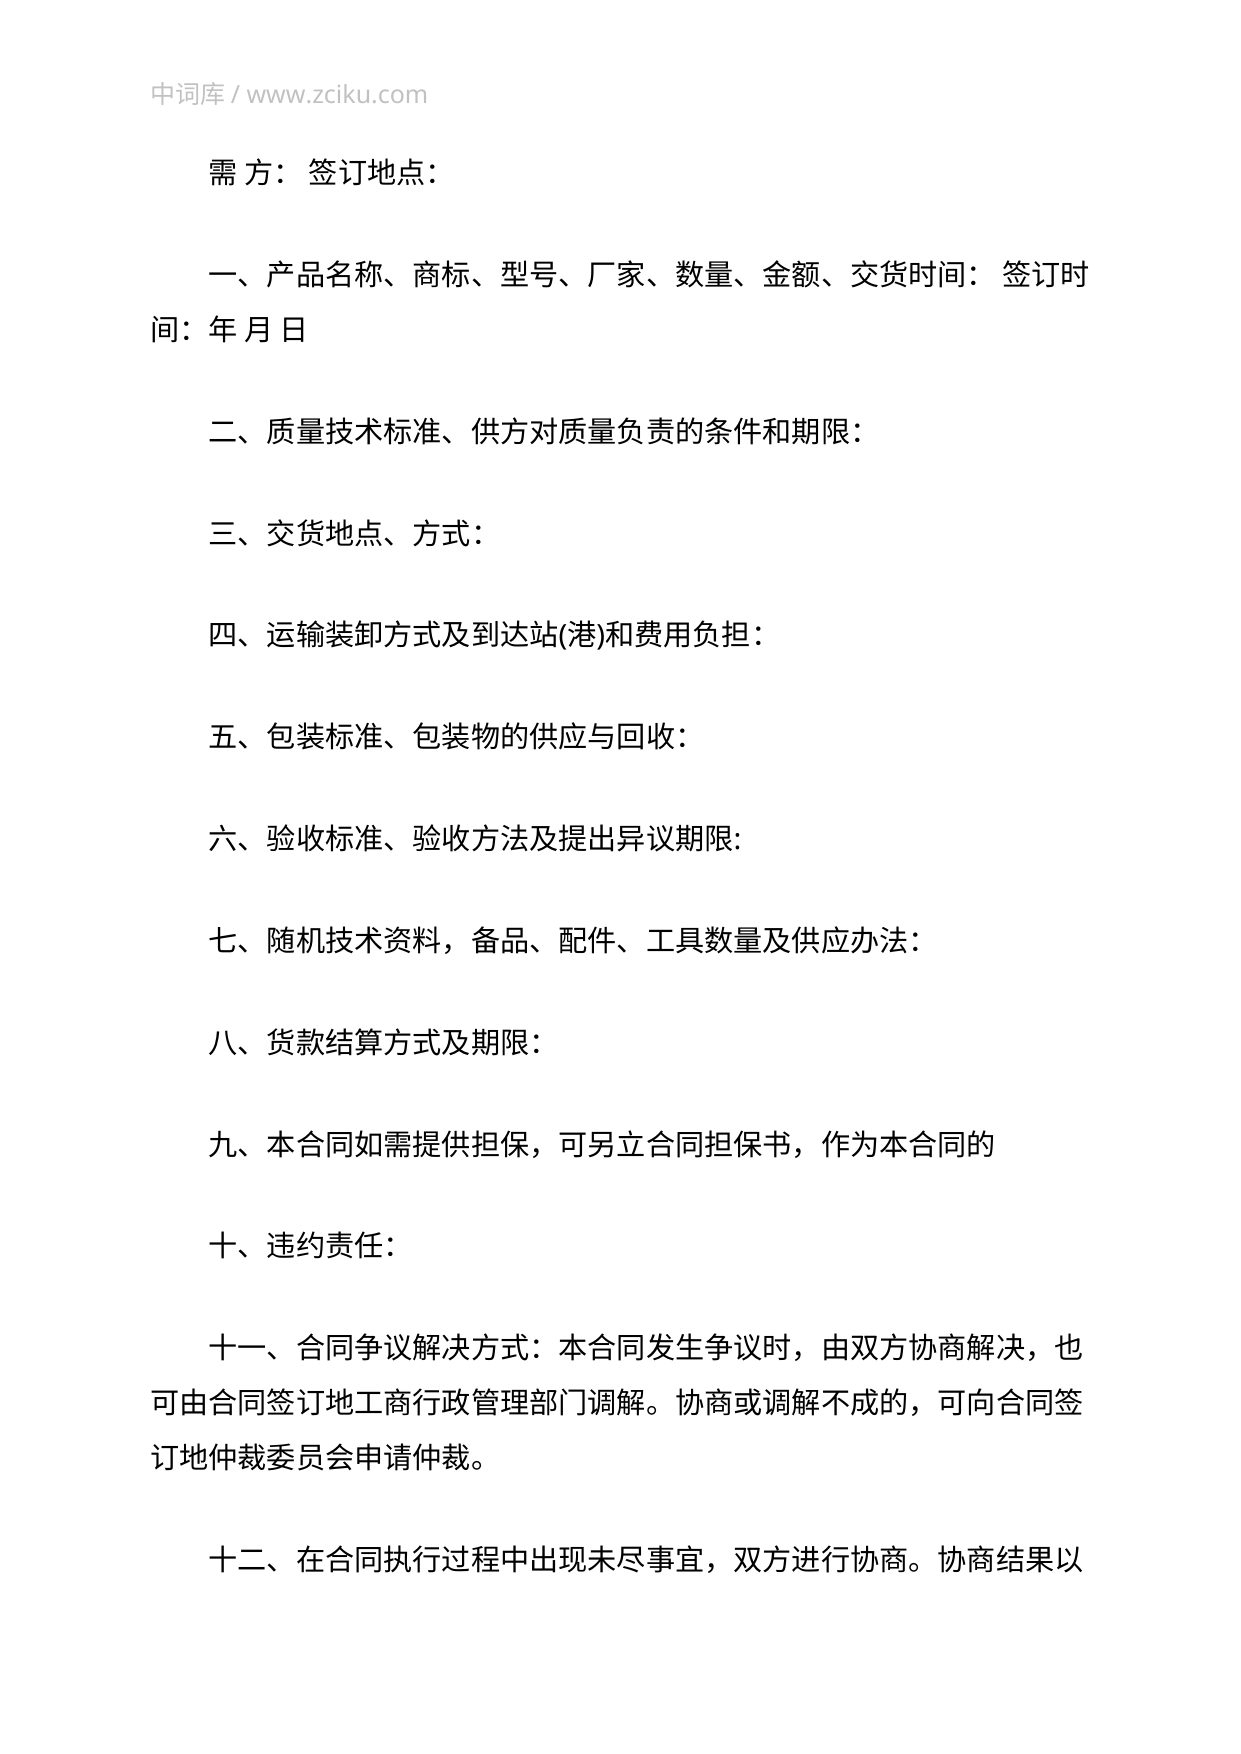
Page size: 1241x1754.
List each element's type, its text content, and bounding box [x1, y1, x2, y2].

text 八、货款结算方式及期限： [150, 1019, 1090, 1062]
text 需 方： 签订地点： [150, 150, 1090, 192]
text 九、本合同如需提供担保，可另立合同担保书，作为本合同的 [150, 1121, 1090, 1163]
text 七、随机技术资料，备品、配件、工具数量及供应办法： [150, 918, 1090, 960]
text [150, 1536, 1090, 1579]
text 二、质量技术标准、供方对质量负责的条件和期限： [150, 408, 1090, 451]
text 三、交货地点、方式： [150, 510, 1090, 552]
text 四、运输装卸方式及到达站(港)和费用负担： [150, 612, 1090, 654]
text 六、验收标准、验收方法及提出异议期限: [150, 816, 1090, 858]
text 五、包装标准、包装物的供应与回收： [150, 714, 1090, 756]
text 十、违约责任： [150, 1223, 1090, 1265]
text 十一、合同争议解决方式：本合同发生争议时，由双方协商解决，也可由合同签订地工商行政管理部门调解。协商或调解不成的，可向合同签订地仲裁委员会申请仲裁。 [150, 1325, 1090, 1477]
text 一、产品名称、商标、型号、厂家、数量、金额、交货时间： 签订时间：年 月 日 [150, 252, 1090, 349]
